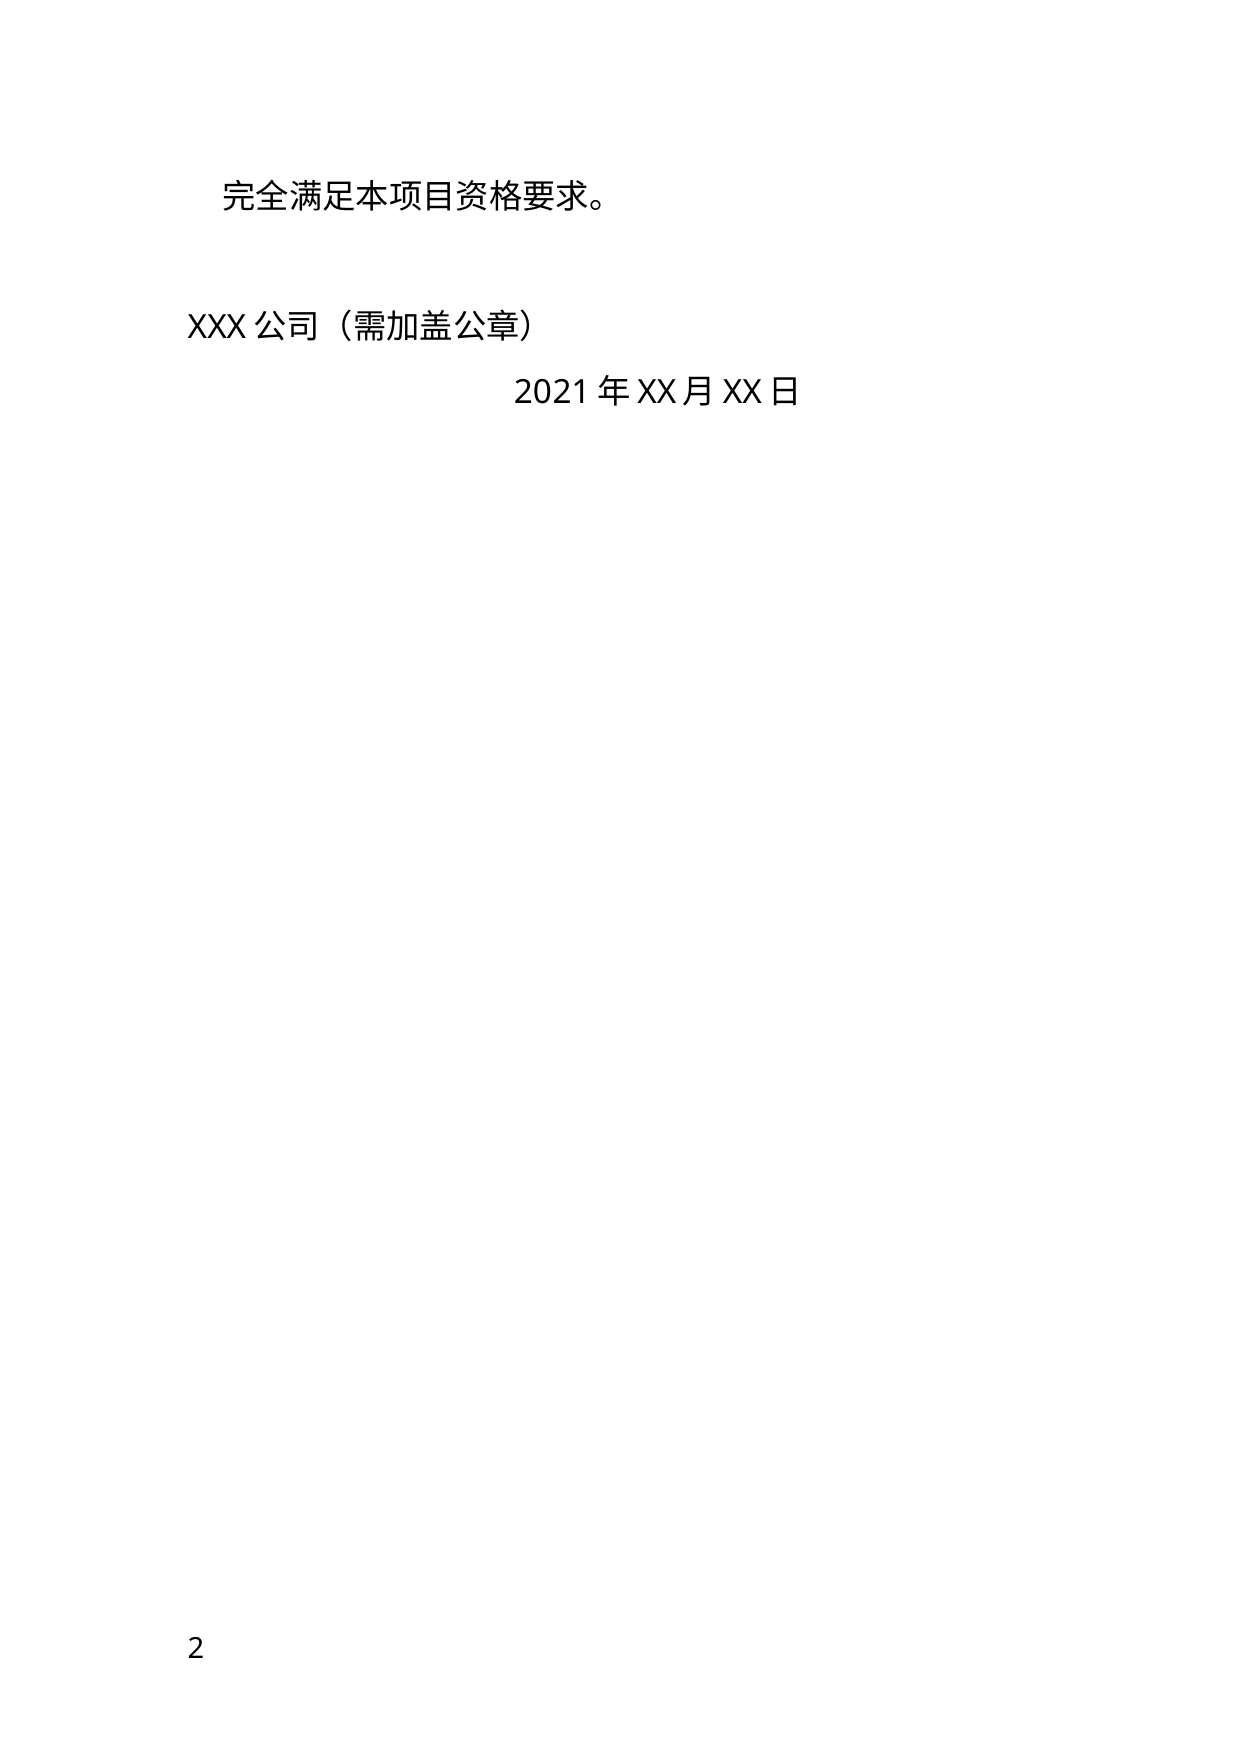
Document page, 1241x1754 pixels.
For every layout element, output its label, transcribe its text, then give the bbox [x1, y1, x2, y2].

text XXX公司（需加盖公章） [187, 227, 1053, 357]
text 2021年XX月XX日 [187, 357, 1053, 422]
list 完全满足本项目资格要求。 [187, 162, 1053, 227]
